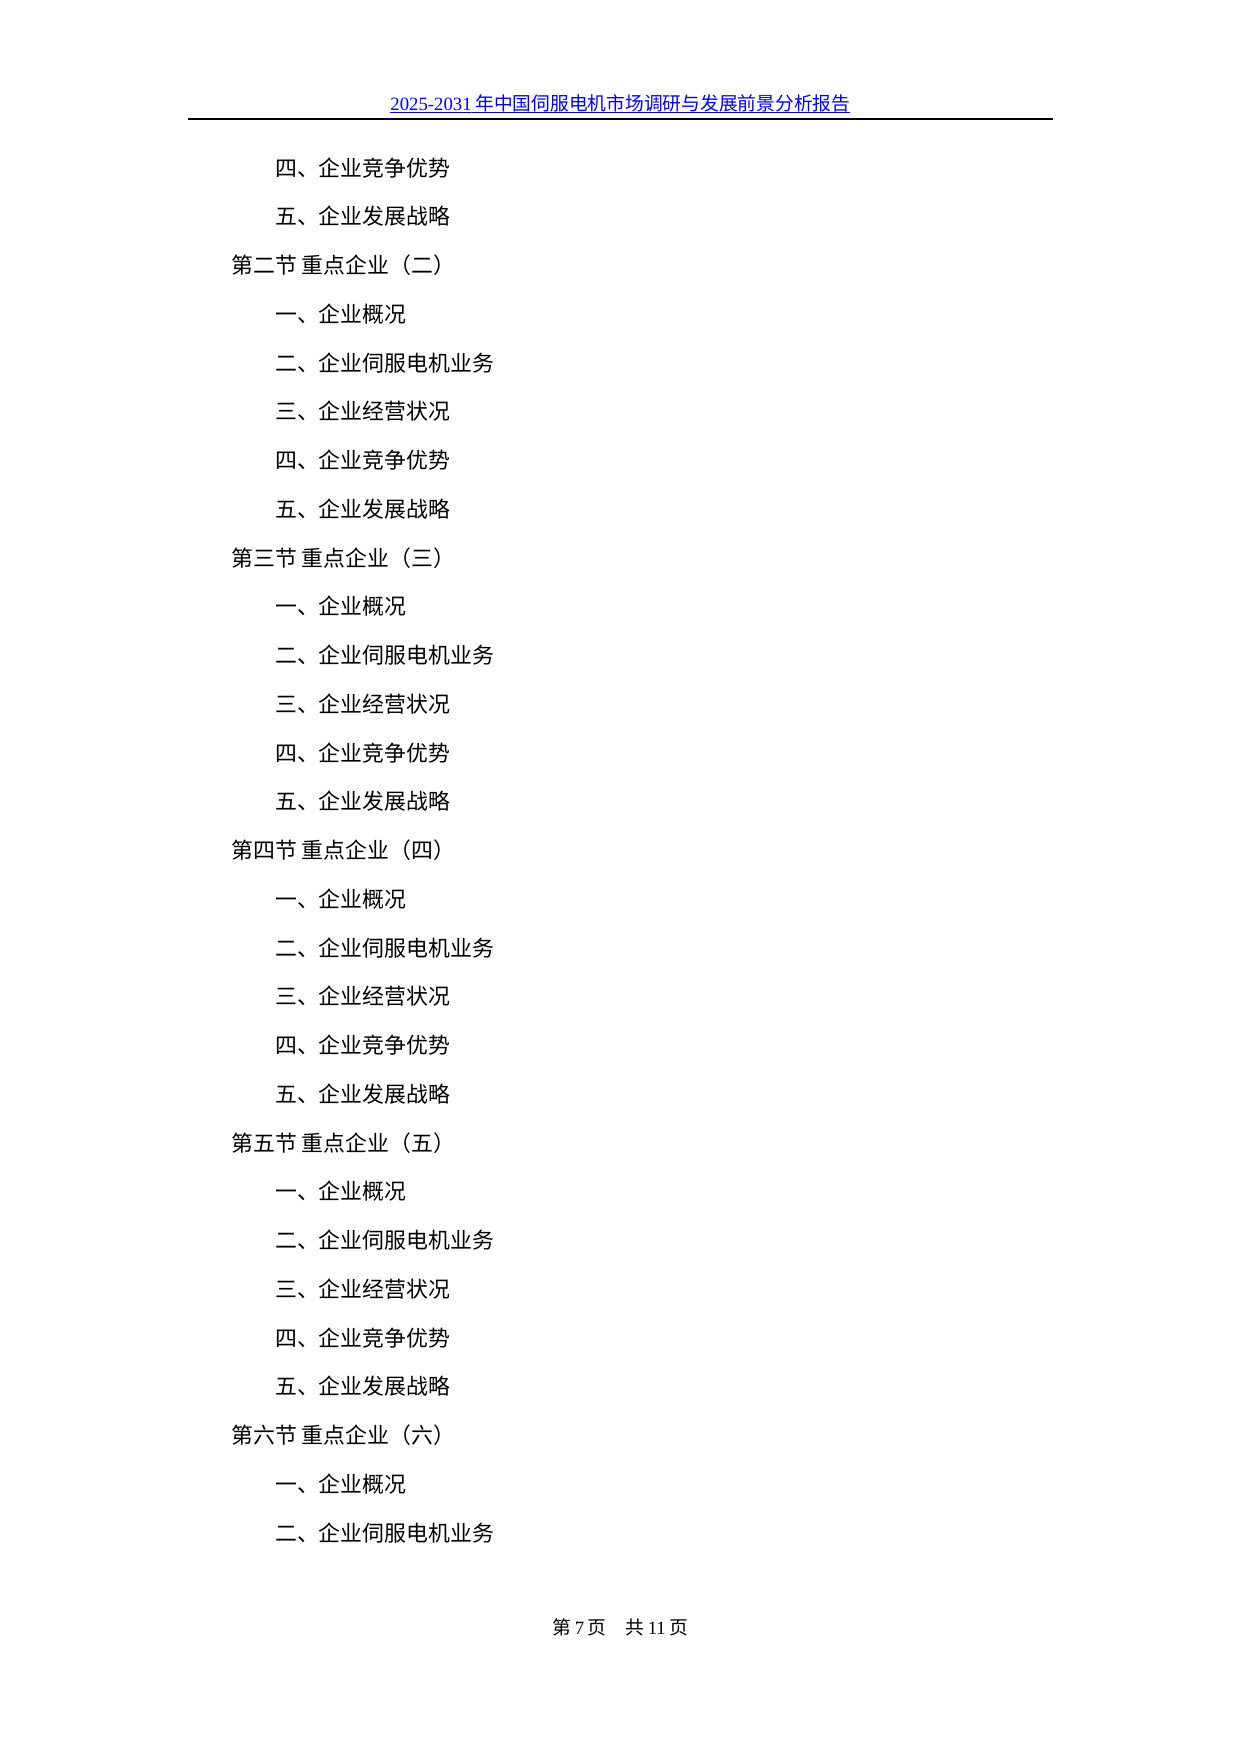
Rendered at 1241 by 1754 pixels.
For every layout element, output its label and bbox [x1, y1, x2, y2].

text [187, 150, 1053, 1548]
